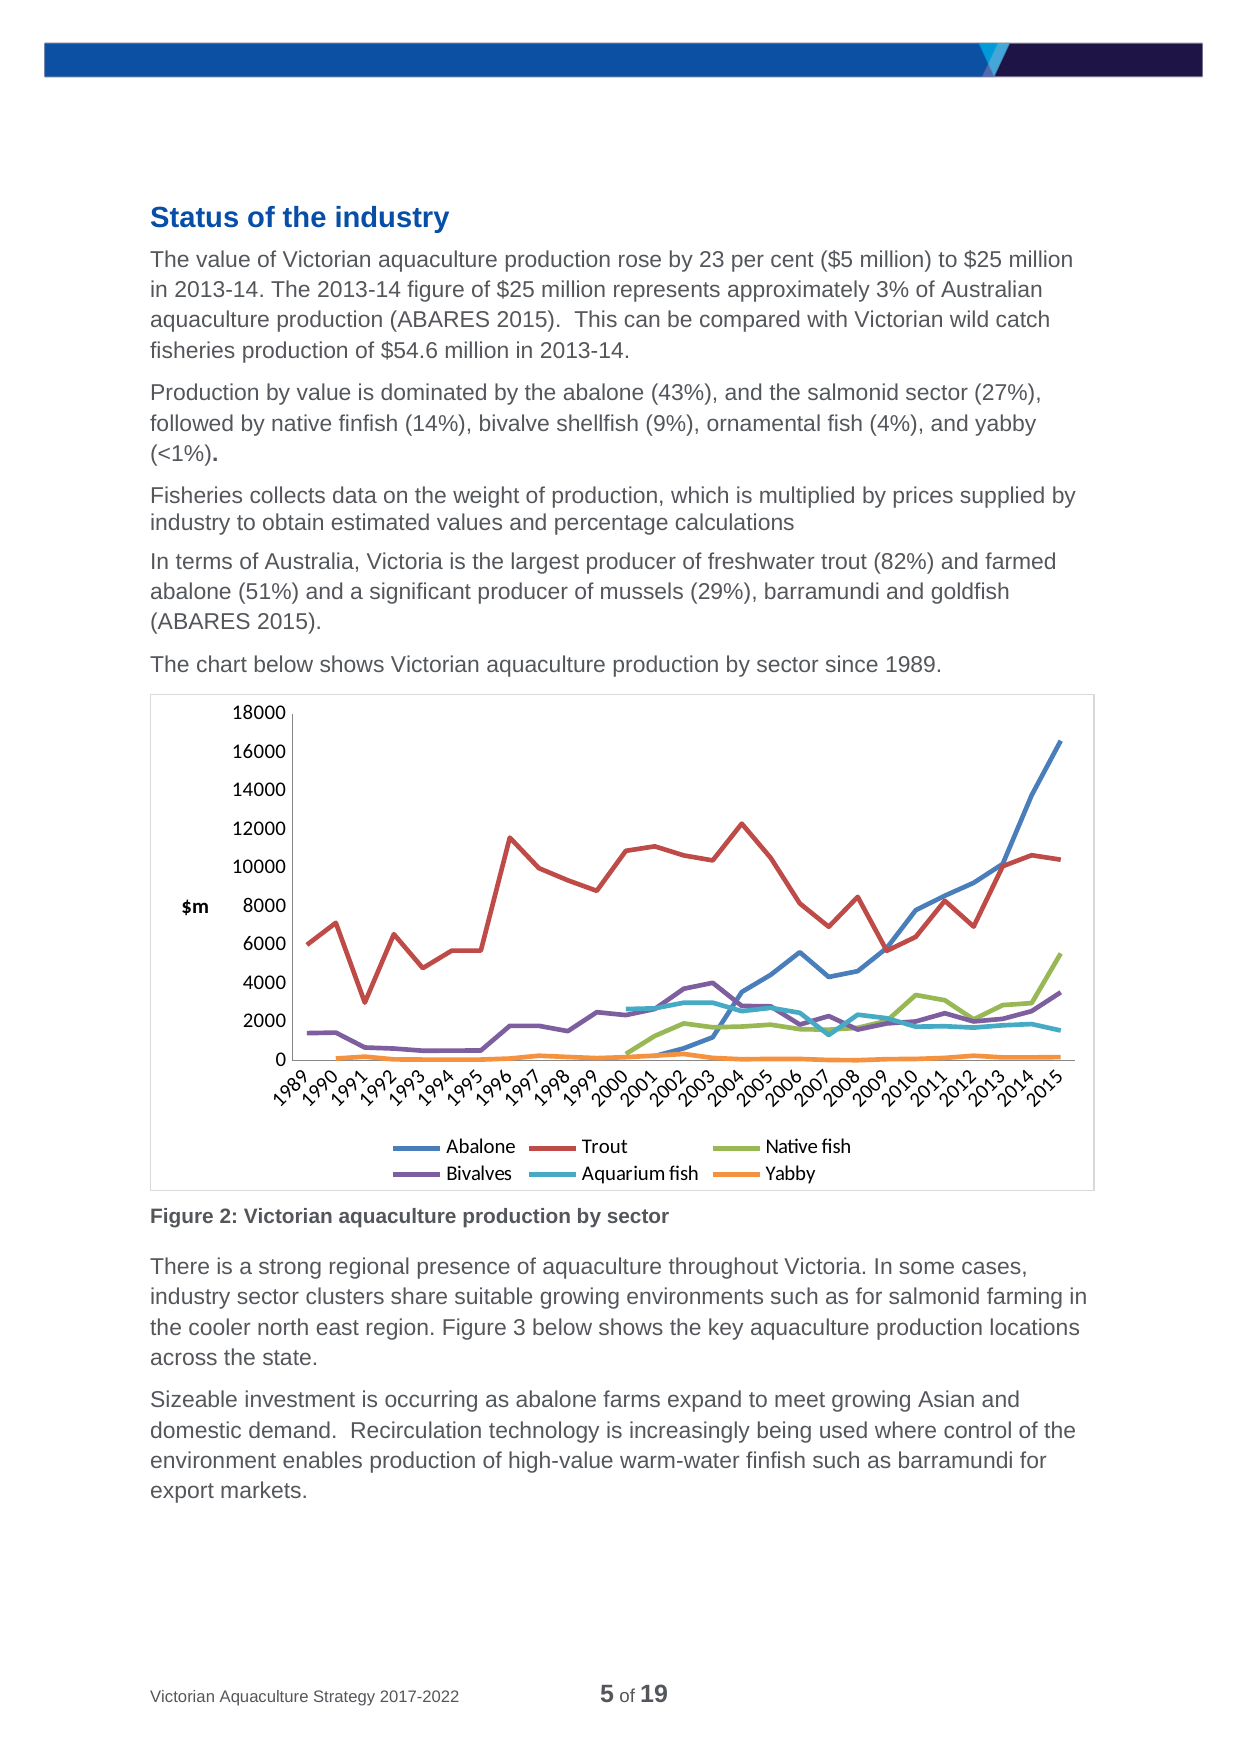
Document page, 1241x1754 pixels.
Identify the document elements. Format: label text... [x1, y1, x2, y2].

subtitle Status of the industry [150, 200, 1090, 233]
text The value of Victorian aquaculture production rose by 23 per cent ($5 million) to $25 million in 2013-14. The 2013-14 figure of $25 million represents approximately 3% of Australian aquaculture production (ABARES 2015). This can be compared with Victorian wild catch fisheries production of $54.6 million in 2013-14. [150, 246, 1090, 363]
text Fisheries collects data on the weight of production, which is multiplied by prices supplied by industry to obtain estimated values and percentage calculations [150, 482, 1090, 535]
text In terms of Australia, Victoria is the largest producer of freshwater trout (82%) and farmed abalone (51%) and a significant producer of mussels (29%), barramundi and goldfish (ABARES 2015). [150, 548, 1090, 634]
text Production by value is dominated by the abalone (43%), and the salmonid sector (27%), followed by native finfish (14%), bivalve shellfish (9%), ornamental fish (4%), and yabby (<1%). [150, 379, 1090, 466]
text Figure 2: Victorian aquaculture production by sector [150, 1204, 1090, 1228]
text There is a strong regional presence of aquaculture throughout Victoria. In some cases, industry sector clusters share suitable growing environments such as for salmonid farming in the cooler north east region. Figure 3 below shows the key aquaculture production locations across the state. [150, 1253, 1090, 1370]
text The chart below shows Victorian aquaculture production by sector since 1989. [150, 651, 1090, 677]
picture [3, 2, 1241, 121]
text Sizeable investment is occurring as abalone farms expand to meet growing Asian and domestic demand. Recirculation technology is increasingly being used where control of the environment enables production of high-value warm-water finfish such as barramundi for export markets. [150, 1386, 1090, 1503]
